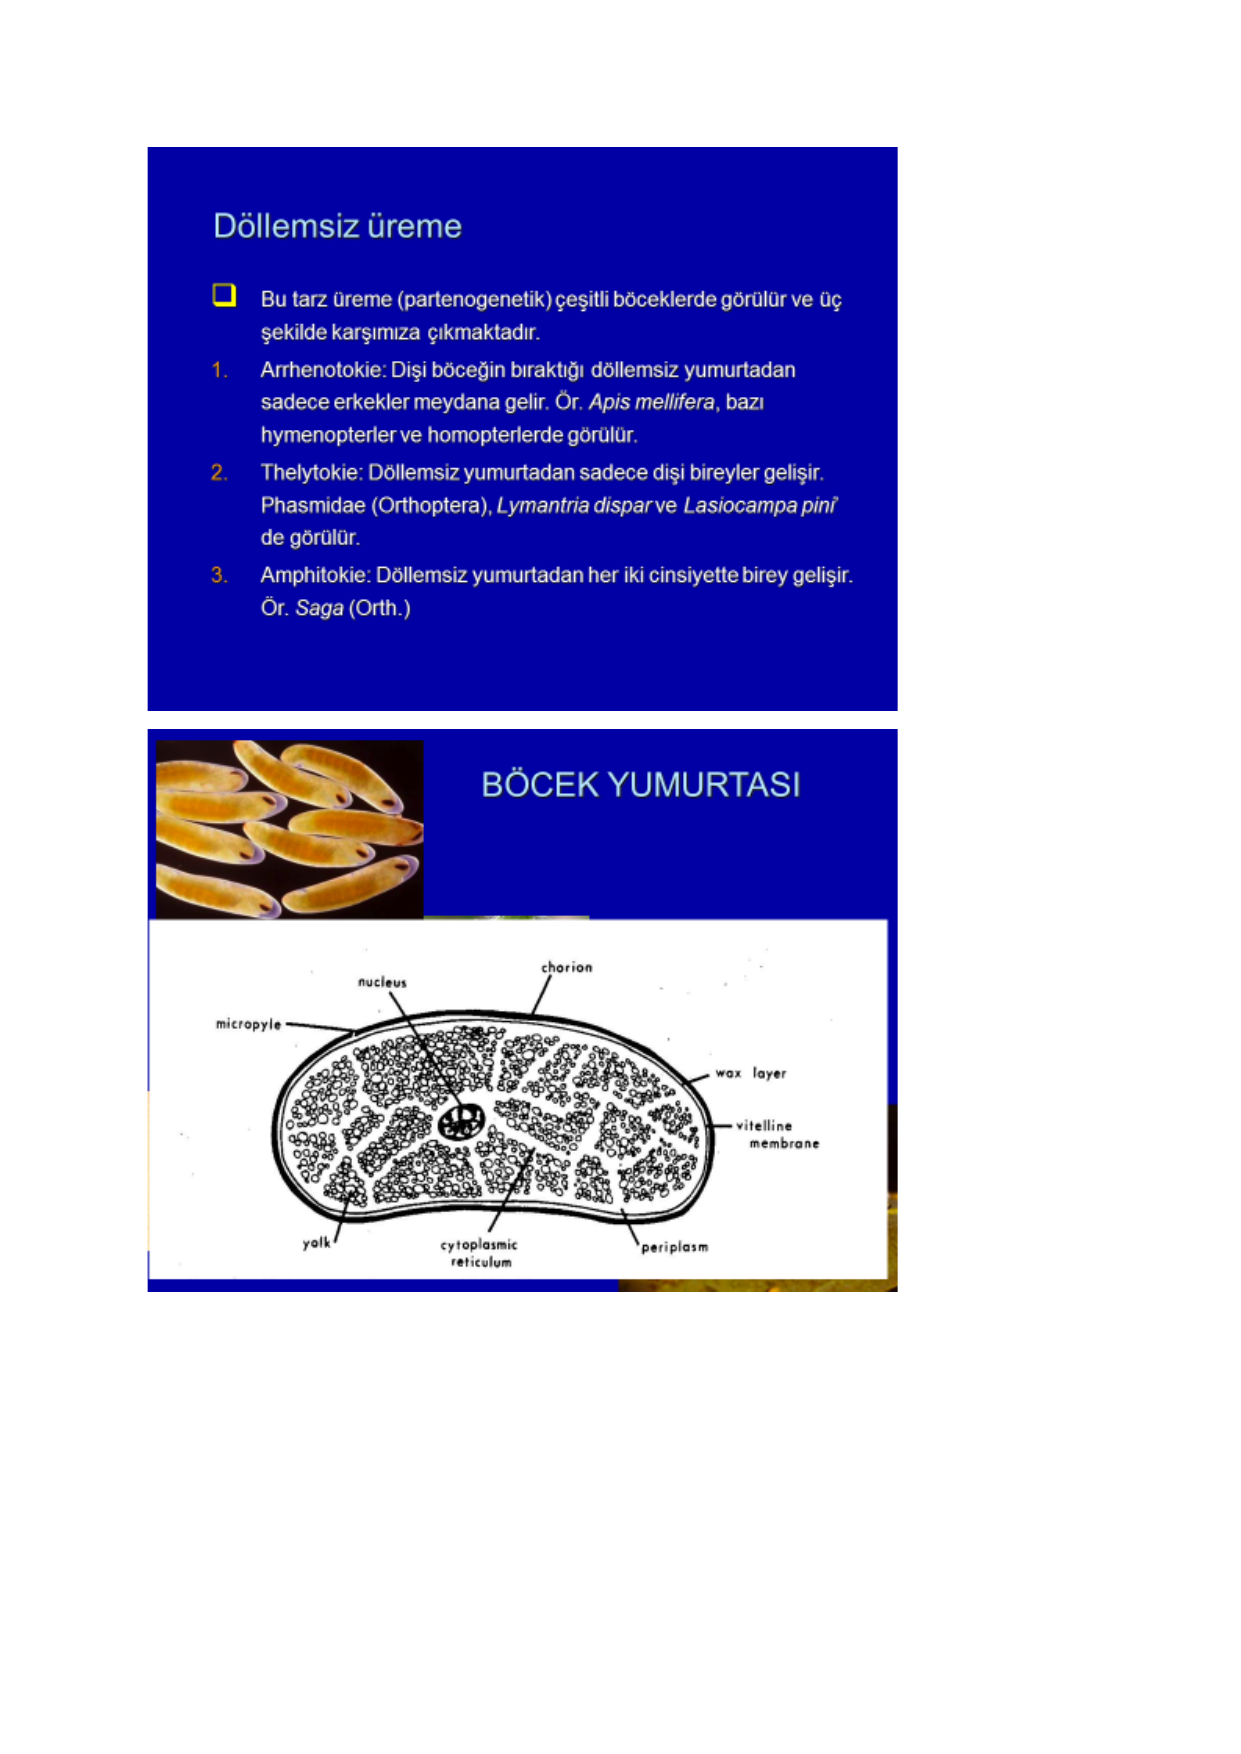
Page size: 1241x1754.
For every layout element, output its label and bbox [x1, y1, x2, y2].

picture [147, 147, 898, 711]
picture [147, 729, 898, 1292]
